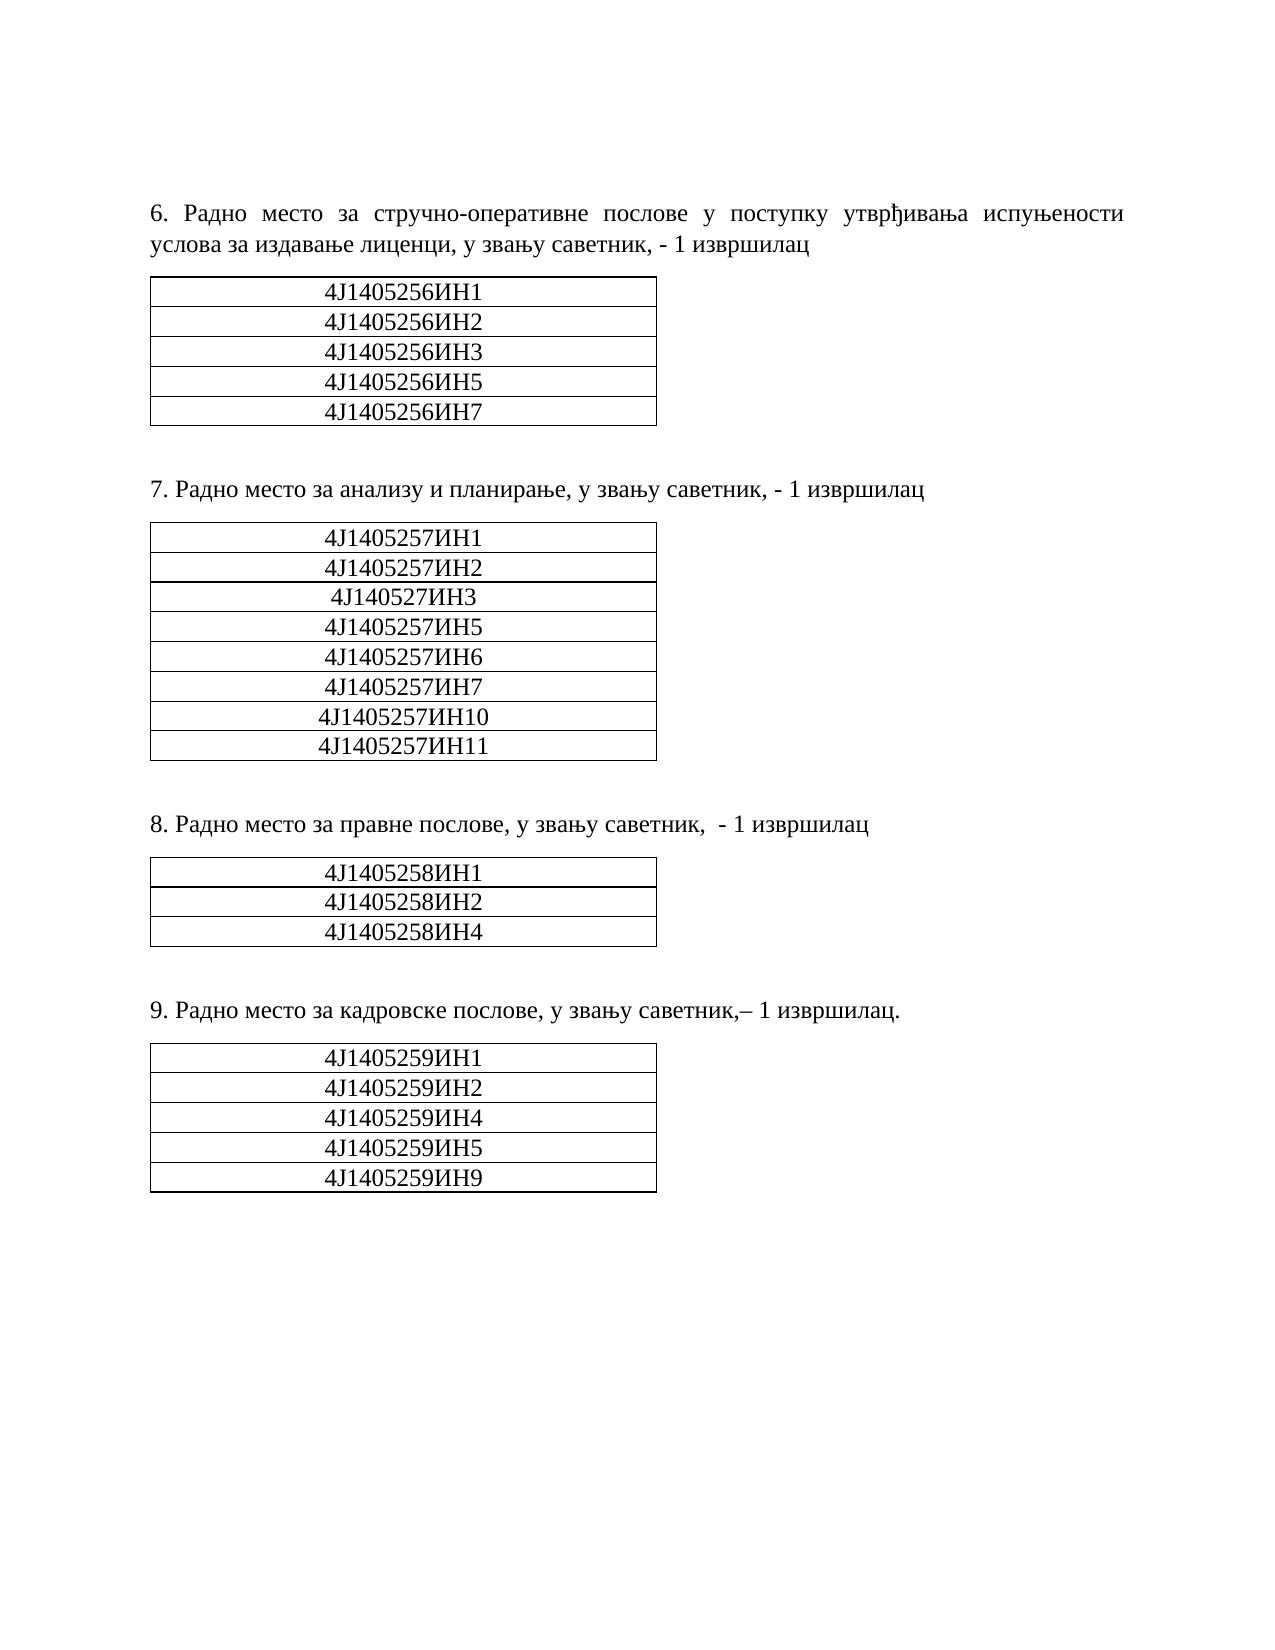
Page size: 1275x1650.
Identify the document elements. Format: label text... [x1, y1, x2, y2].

table_cell 4Ј1405259ИН2 [151, 1073, 656, 1102]
text 6. Радно место за стручно-оперативне послове у поступку утврђивања испуњености услова за издавање лиценци, у звању саветник, - 1 извршилац [150, 198, 1125, 257]
table_cell 4Ј1405257ИН6 [151, 642, 656, 671]
text 9. Радно место за кадровске послове, у звању саветник,– 1 извршилац. [150, 995, 1125, 1023]
table_header 4Ј1405257ИН1 [151, 523, 656, 552]
table_cell 4Ј1405257ИН5 [151, 612, 656, 641]
table_cell 4Ј1405258ИН4 [151, 917, 656, 946]
table_cell 4Ј1405257ИН10 [151, 702, 656, 730]
table_cell 4Ј1405256ИН2 [151, 307, 656, 336]
table_cell 4Ј1405257ИН11 [151, 731, 656, 760]
table_header 4Ј1405259ИН1 [151, 1044, 656, 1072]
table_cell 4Ј1405259ИН9 [151, 1163, 656, 1191]
table_header 4Ј1405258ИН1 [151, 858, 656, 886]
table_cell 4Ј1405257ИН7 [151, 672, 656, 701]
text 7. Радно место за анализу и планирање, у звању саветник, - 1 извршилац [150, 474, 1125, 503]
table_cell 4Ј1405257ИН2 [151, 553, 656, 581]
table_header 4Ј1405256ИН1 [151, 278, 656, 306]
table_cell 4Ј1405258ИН2 [151, 888, 656, 916]
table_cell 4Ј1405259ИН5 [151, 1133, 656, 1162]
table_cell 4Ј140527ИН3 [151, 583, 656, 611]
table_cell 4Ј1405256ИН3 [151, 337, 656, 366]
table_cell 4Ј1405256ИН7 [151, 397, 656, 425]
text 8. Радно место за правне послове, у звању саветник, - 1 извршилац [150, 809, 1125, 838]
table_cell 4Ј1405259ИН4 [151, 1103, 656, 1132]
table_cell 4Ј1405256ИН5 [151, 367, 656, 396]
